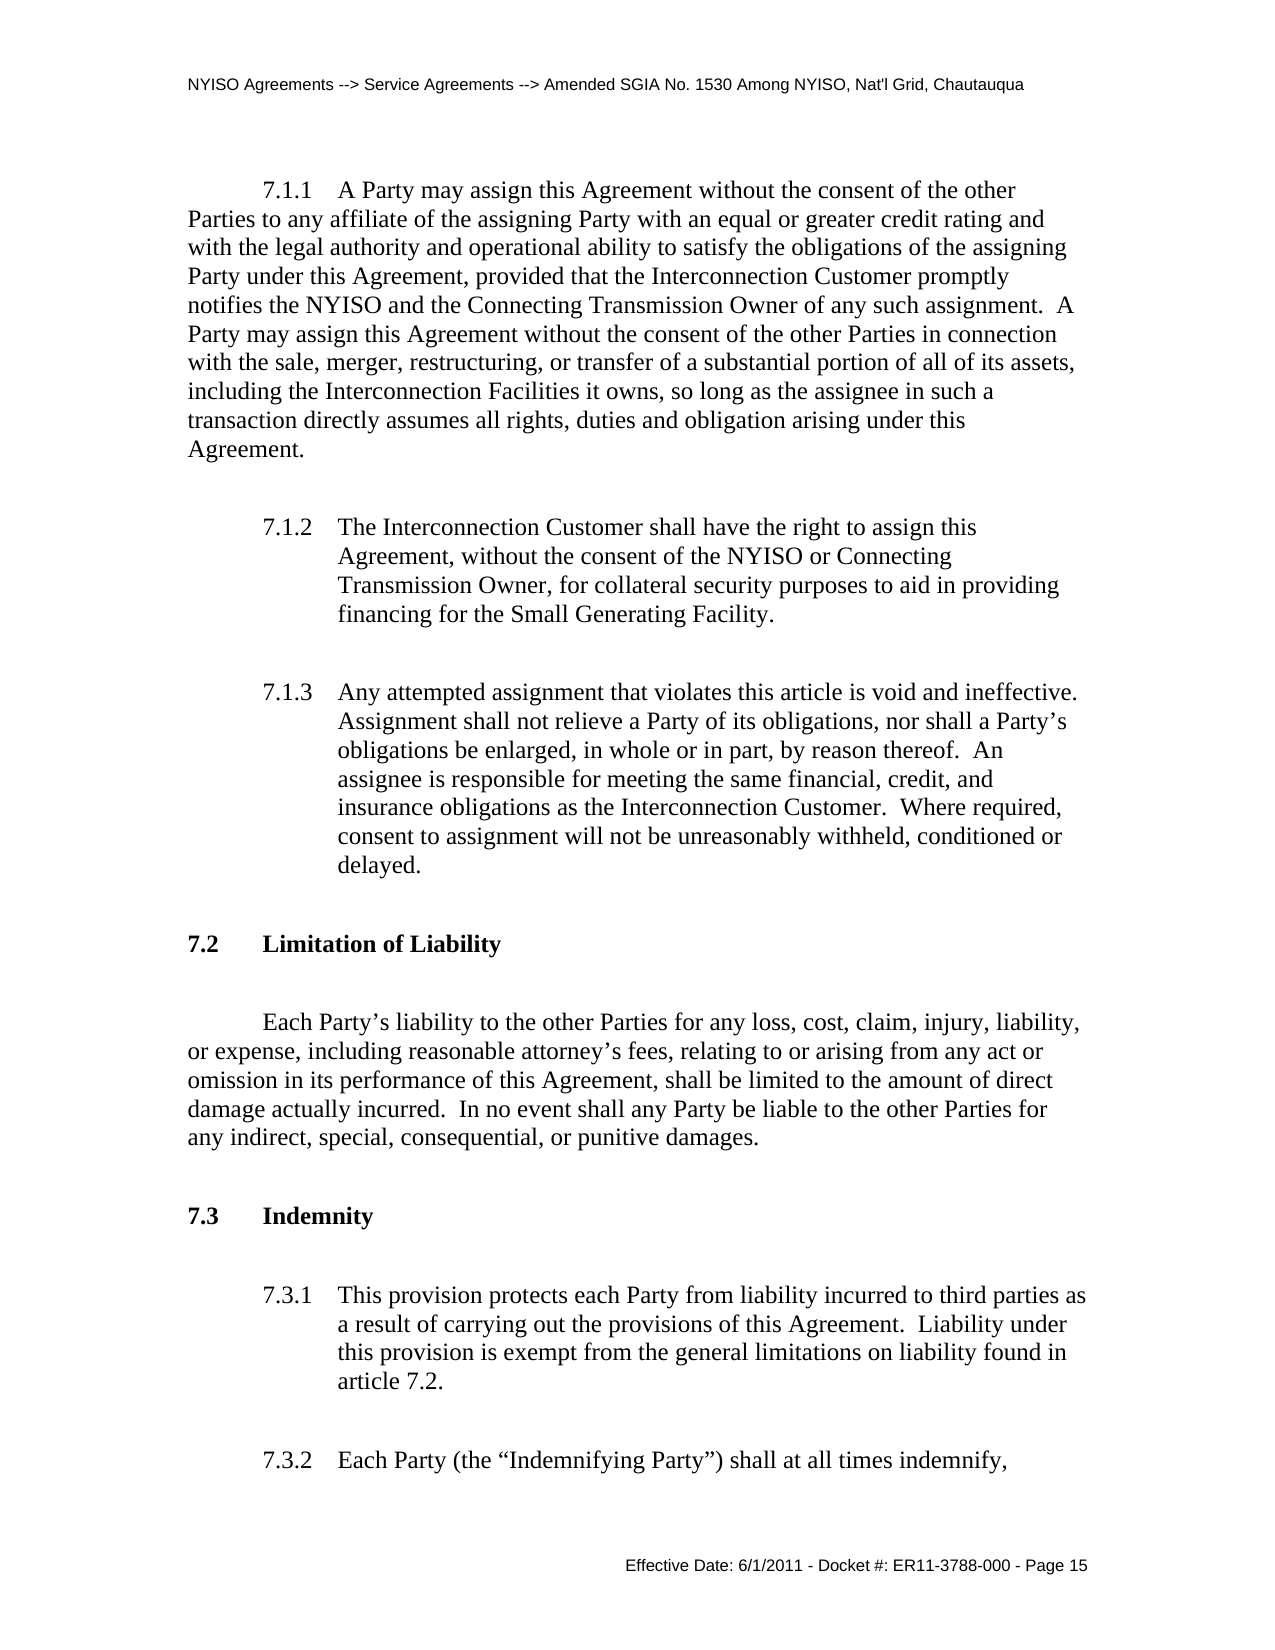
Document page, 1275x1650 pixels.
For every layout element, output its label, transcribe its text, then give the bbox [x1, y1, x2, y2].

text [187, 175, 1087, 462]
text Each Party’s liability to the other Parties for any loss, cost, claim, injury, liability, or expense, including reasonable attorney’s fees, relating to or arising from any act or omission in its performance of this Agreement, shall be limited to the amount of direct damage actually incurred. In no event shall any Party be liable to the other Parties for any indirect, special, consequential, or punitive damages. [187, 1007, 1087, 1151]
text 7.1.3 Any attempted assignment that violates this article is void and ineffective. Assignment shall not relieve a Party of its obligations, nor shall a Party’s obligations be enlarged, in whole or in part, by reason thereof. An assignee is responsible for meeting the same financial, credit, and insurance obligations as the Interconnection Customer. Where required, consent to assignment will not be unreasonably withheld, conditioned or delayed. [262, 677, 1087, 879]
text 7.1.2 The Interconnection Customer shall have the right to assign this Agreement, without the consent of the NYISO or Connecting Transmission Owner, for collateral security purposes to aid in providing financing for the Small Generating Facility. [262, 512, 1087, 627]
text 7.3 Indemnity [187, 1201, 1021, 1230]
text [262, 1445, 1087, 1474]
text 7.3.1 This provision protects each Party from liability incurred to third parties as a result of carrying out the provisions of this Agreement. Liability under this provision is exempt from the general limitations on liability found in article 7.2. [262, 1280, 1087, 1395]
text 7.2 Limitation of Liability [187, 929, 1021, 957]
